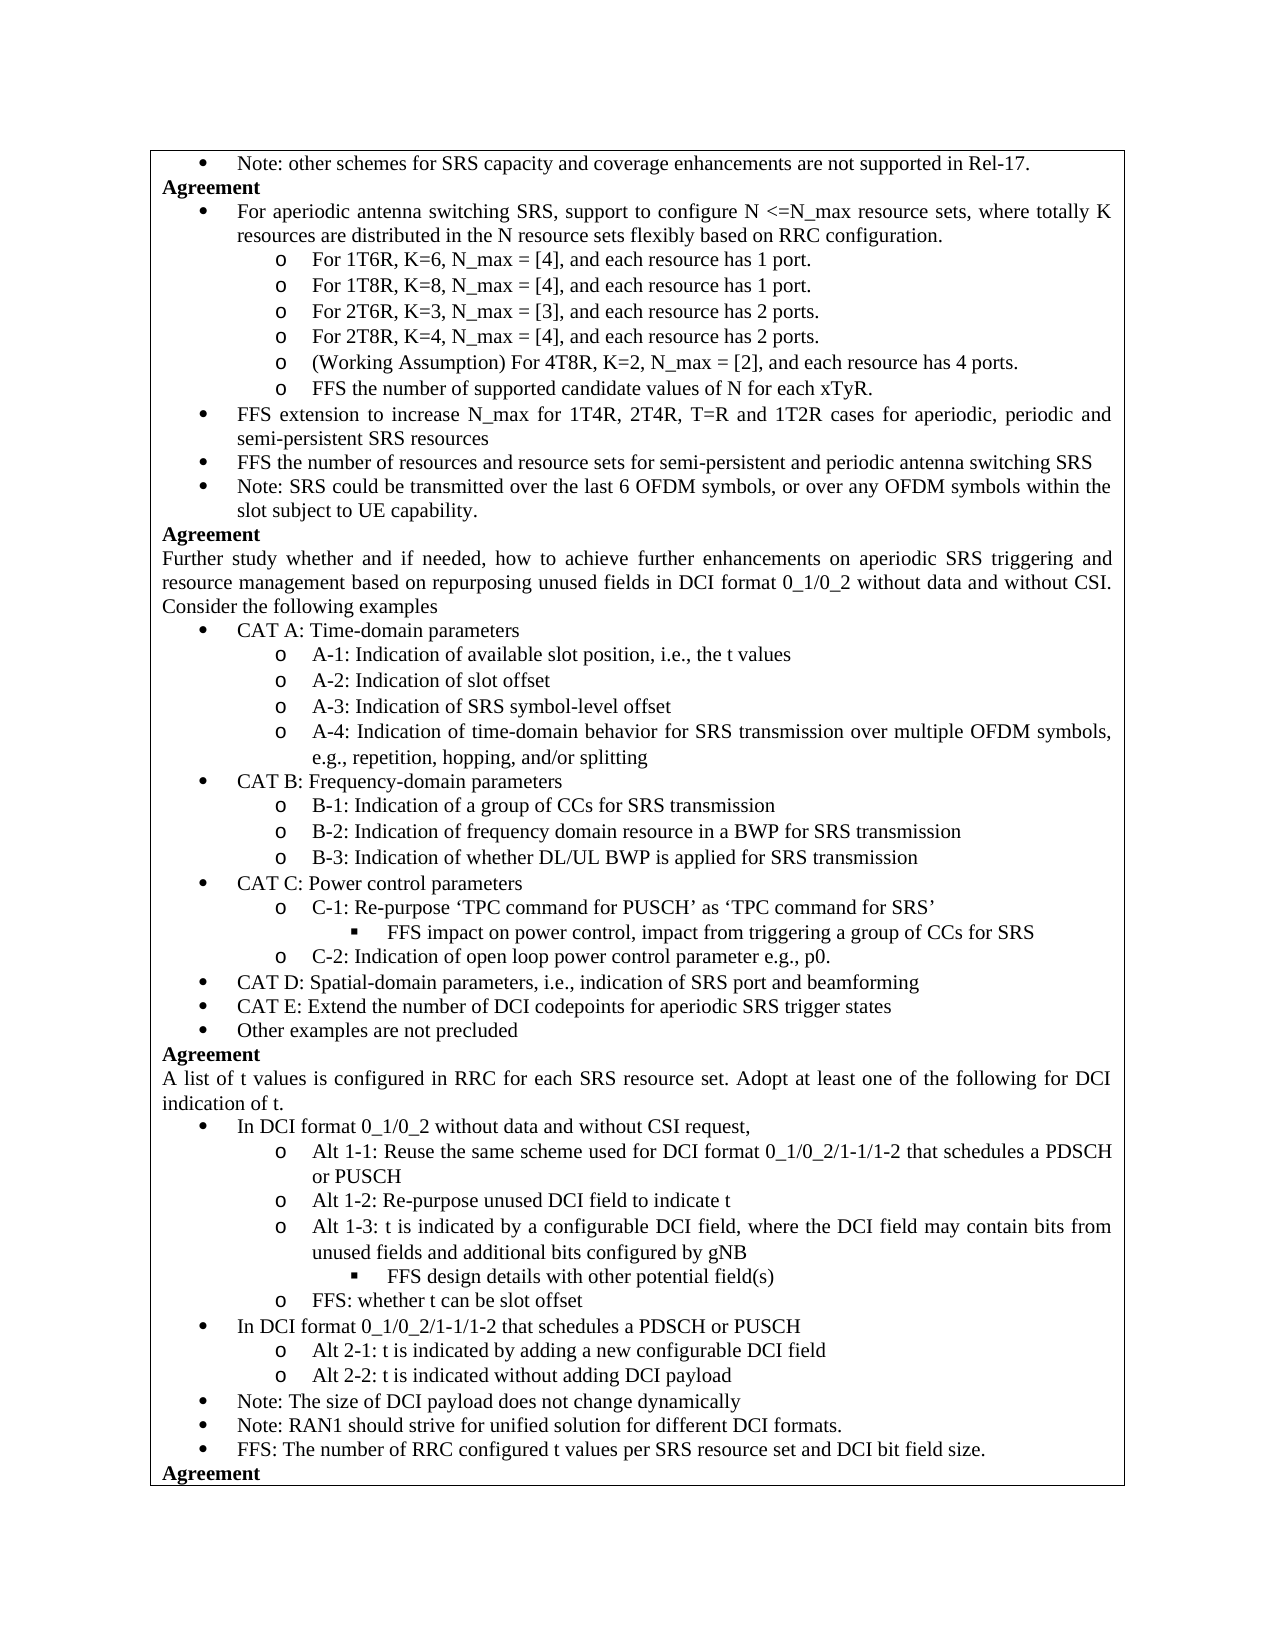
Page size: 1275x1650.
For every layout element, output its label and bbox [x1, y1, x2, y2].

table_header [151, 151, 1124, 1485]
